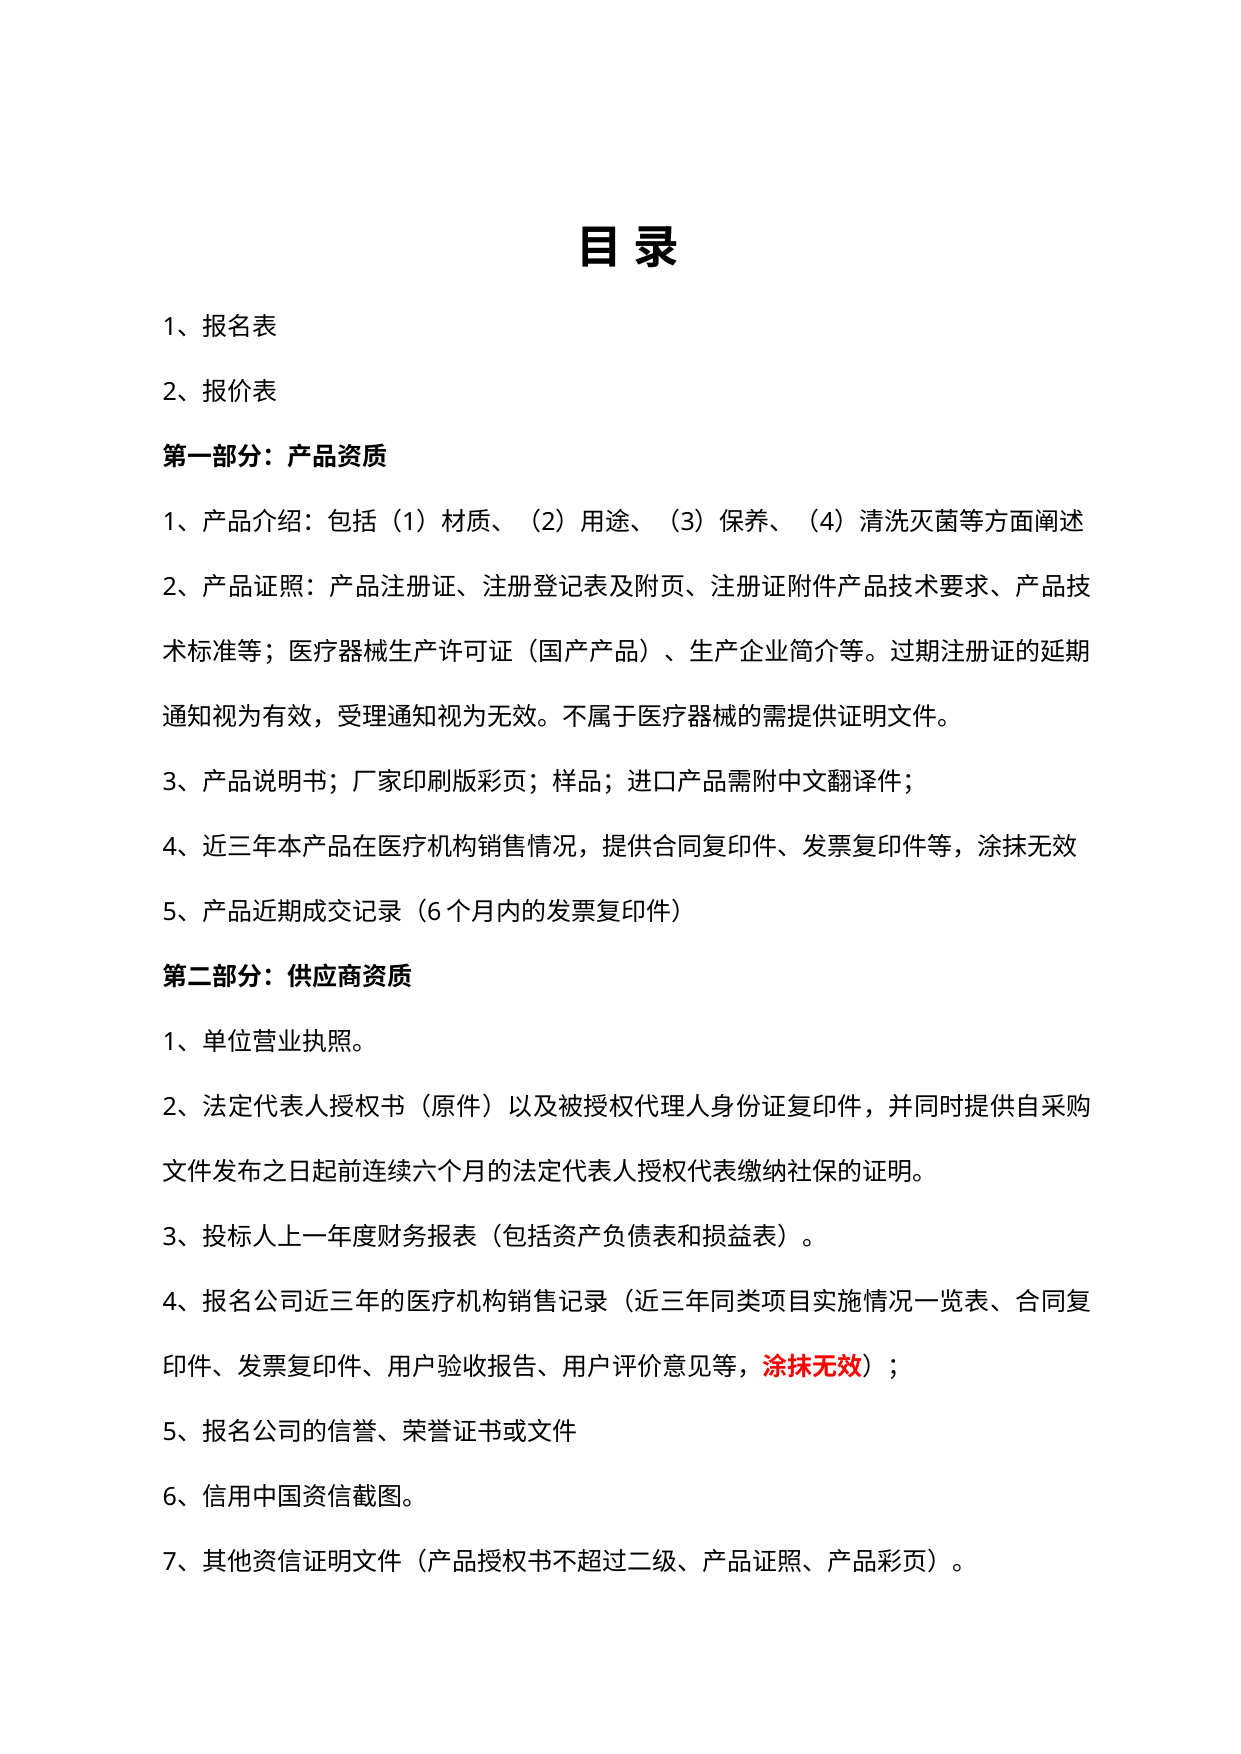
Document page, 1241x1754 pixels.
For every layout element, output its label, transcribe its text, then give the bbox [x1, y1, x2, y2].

text 5、产品近期成交记录（6个月内的发票复印件） [162, 877, 1093, 942]
text 第一部分：产品资质 [162, 422, 1093, 487]
text 5、报名公司的信誉、荣誉证书或文件 [162, 1397, 1093, 1462]
text 目 录 [162, 194, 1093, 292]
text 1、报名表 [162, 292, 1093, 357]
text 4、近三年本产品在医疗机构销售情况，提供合同复印件、发票复印件等，涂抹无效 [162, 812, 1093, 877]
text 4、报名公司近三年的医疗机构销售记录（近三年同类项目实施情况一览表、合同复印件、发票复印件、用户验收报告、用户评价意见等，涂抹无效）； [162, 1267, 1093, 1397]
text 2、产品证照：产品注册证、注册登记表及附页、注册证附件产品技术要求、产品技术标准等；医疗器械生产许可证（国产产品）、生产企业简介等。过期注册证的延期通知视为有效，受理通知视为无效。不属于医疗器械的需提供证明文件。 [162, 552, 1093, 747]
text 6、信用中国资信截图。 [162, 1462, 1093, 1527]
text 2、报价表 [162, 357, 1093, 422]
text 3、产品说明书；厂家印刷版彩页；样品；进口产品需附中文翻译件； [162, 747, 1093, 812]
text 1、产品介绍：包括（1）材质、（2）用途、（3）保养、（4）清洗灭菌等方面阐述 [162, 487, 1093, 552]
text 第二部分：供应商资质 [162, 942, 1093, 1007]
text 1、单位营业执照。 [162, 1007, 1093, 1072]
text 2、法定代表人授权书（原件）以及被授权代理人身份证复印件，并同时提供自采购文件发布之日起前连续六个月的法定代表人授权代表缴纳社保的证明。 [162, 1072, 1093, 1202]
text 3、投标人上一年度财务报表（包括资产负债表和损益表）。 [162, 1202, 1093, 1267]
text 7、其他资信证明文件（产品授权书不超过二级、产品证照、产品彩页）。 [162, 1527, 1093, 1592]
